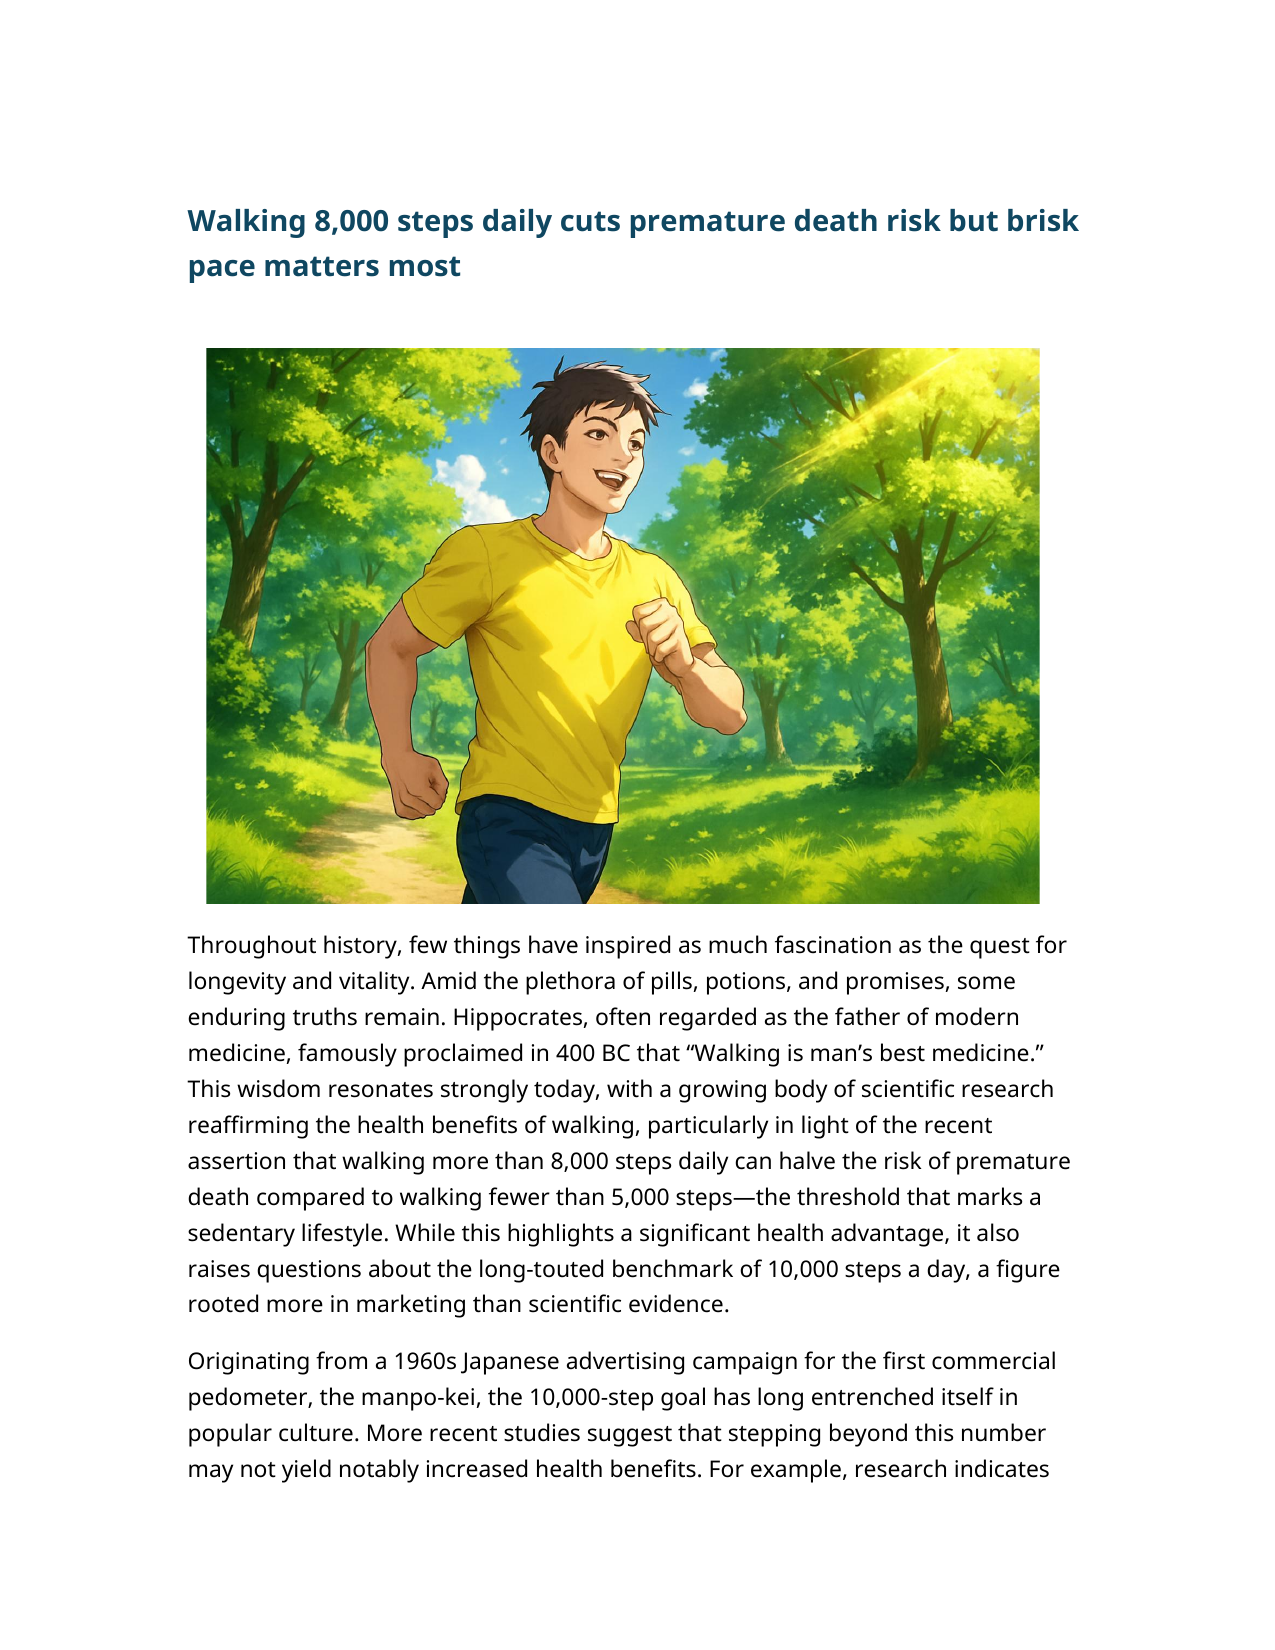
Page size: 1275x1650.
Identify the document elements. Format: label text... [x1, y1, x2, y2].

text Throughout history, few things have inspired as much fascination as the quest for longevity and vitality. Amid the plethora of pills, potions, and promises, some enduring truths remain. Hippocrates, often regarded as the father of modern medicine, famously proclaimed in 400 BC that “Walking is man’s best medicine.” This wisdom resonates strongly today, with a growing body of scientific research reaffirming the health benefits of walking, particularly in light of the recent assertion that walking more than 8,000 steps daily can halve the risk of premature death compared to walking fewer than 5,000 steps—the threshold that marks a sedentary lifestyle. While this highlights a significant health advantage, it also raises questions about the long-touted benchmark of 10,000 steps a day, a figure rooted more in marketing than scientific evidence. [187, 929, 1087, 1320]
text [187, 1345, 1087, 1484]
subtitle Walking 8,000 steps daily cuts premature death risk but brisk pace matters most [187, 200, 1087, 285]
picture [206, 348, 1040, 904]
